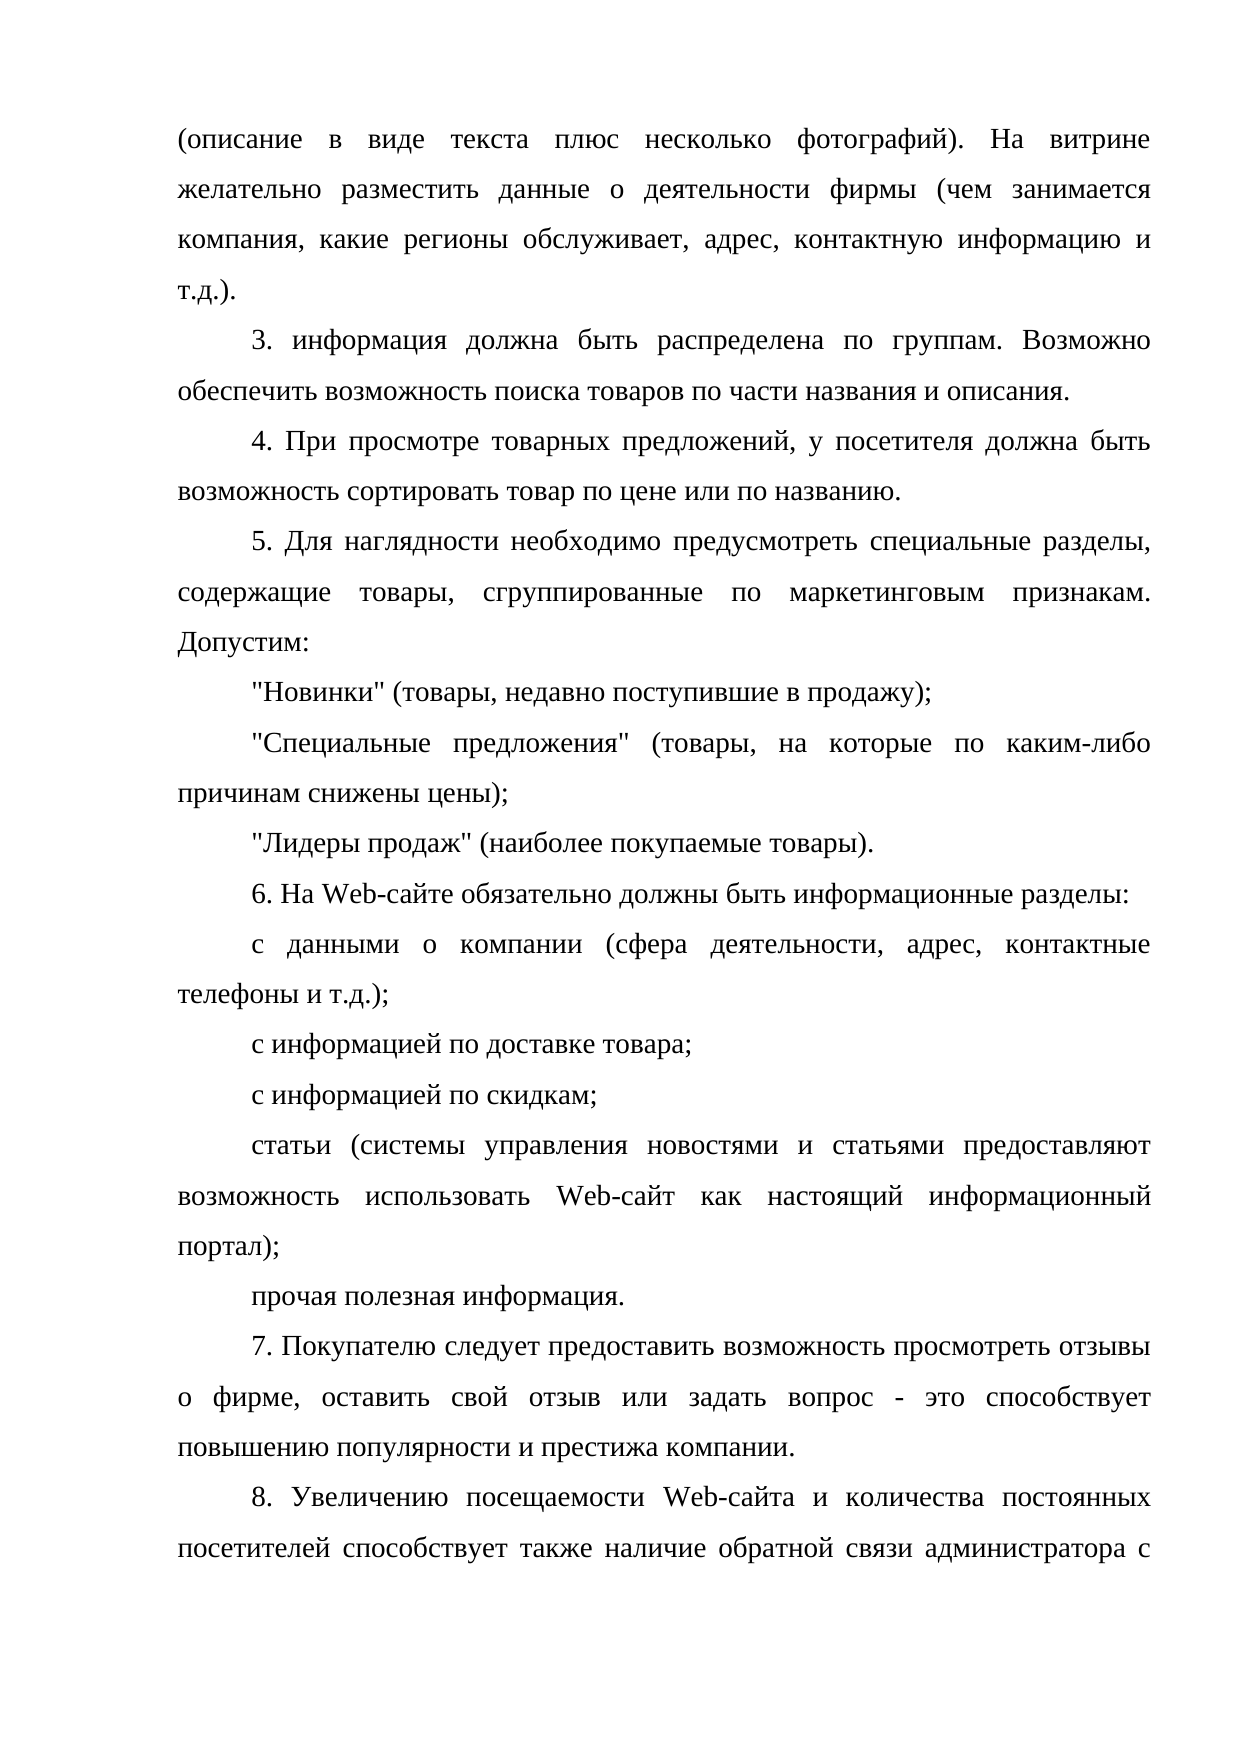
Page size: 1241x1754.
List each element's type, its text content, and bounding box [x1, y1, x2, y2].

text "Лидеры продаж" (наиболее покупаемые товары). [177, 825, 1152, 859]
text 6. На Web-сайте обязательно должны быть информационные разделы: [177, 876, 1152, 909]
text 7. Покупателю следует предоставить возможность просмотреть отзывы о фирме, оставить свой отзыв или задать вопрос - это способствует повышению популярности и престижа компании. [177, 1328, 1152, 1463]
text с информацией по доставке товара; [177, 1027, 1152, 1060]
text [177, 1479, 1152, 1563]
text с информацией по скидкам; [177, 1077, 1152, 1111]
text с данными о компании (сфера деятельности, адрес, контактные телефоны и т.д.); [177, 926, 1152, 1010]
text прочая полезная информация. [177, 1278, 1152, 1312]
text 3. информация должна быть распределена по группам. Возможно обеспечить возможность поиска товаров по части названия и описания. [177, 322, 1152, 406]
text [177, 121, 1152, 306]
text 4. При просмотре товарных предложений, у посетителя должна быть возможность сортировать товар по цене или по названию. [177, 423, 1152, 507]
text "Новинки" (товары, недавно поступившие в продажу); [177, 674, 1152, 708]
text "Специальные предложения" (товары, на которые по каким-либо причинам снижены цены); [177, 725, 1152, 809]
text 5. Для наглядности необходимо предусмотреть специальные разделы, содержащие товары, сгруппированные по маркетинговым признакам. Допустим: [177, 523, 1152, 658]
text статьи (системы управления новостями и статьями предоставляют возможность использовать Web-сайт как настоящий информационный портал); [177, 1127, 1152, 1261]
